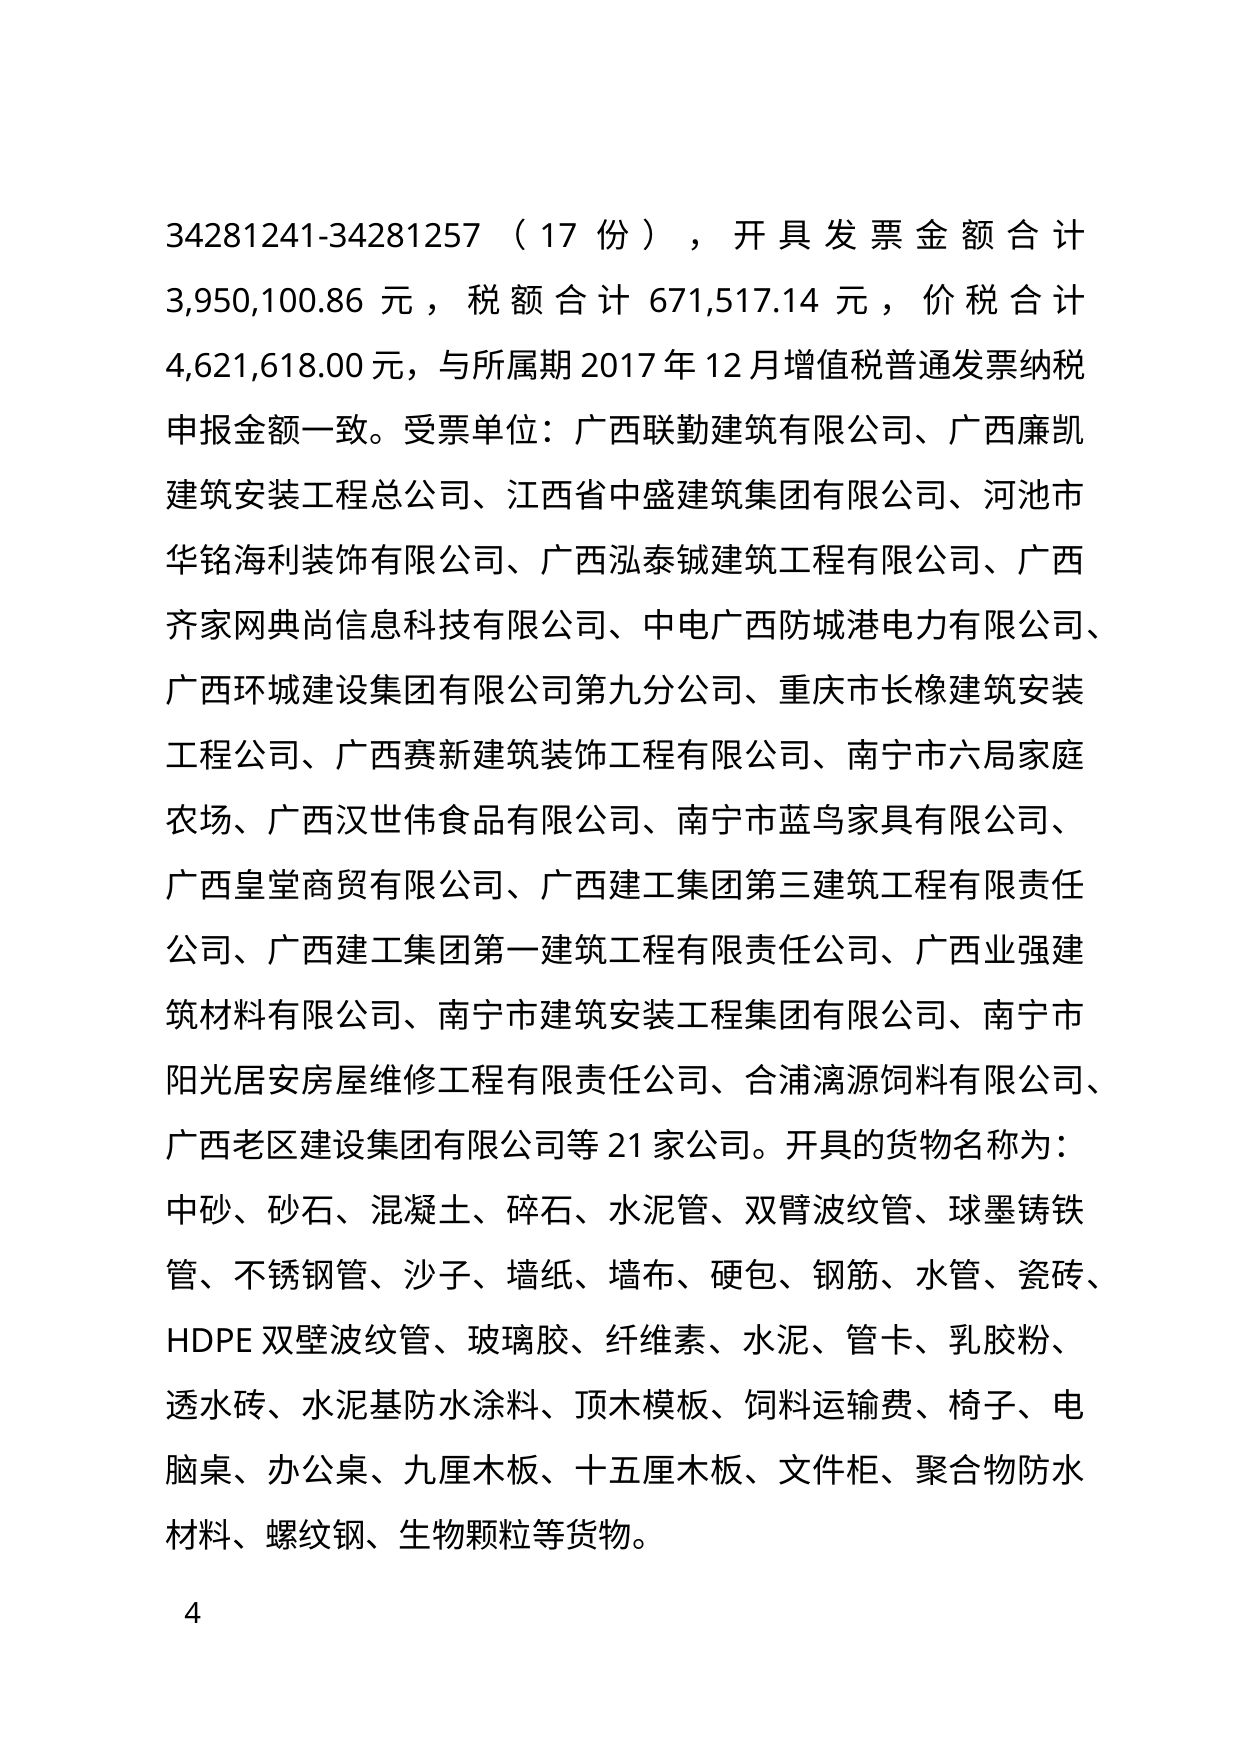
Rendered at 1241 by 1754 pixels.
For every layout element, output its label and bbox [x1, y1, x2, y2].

text [165, 200, 1087, 1565]
